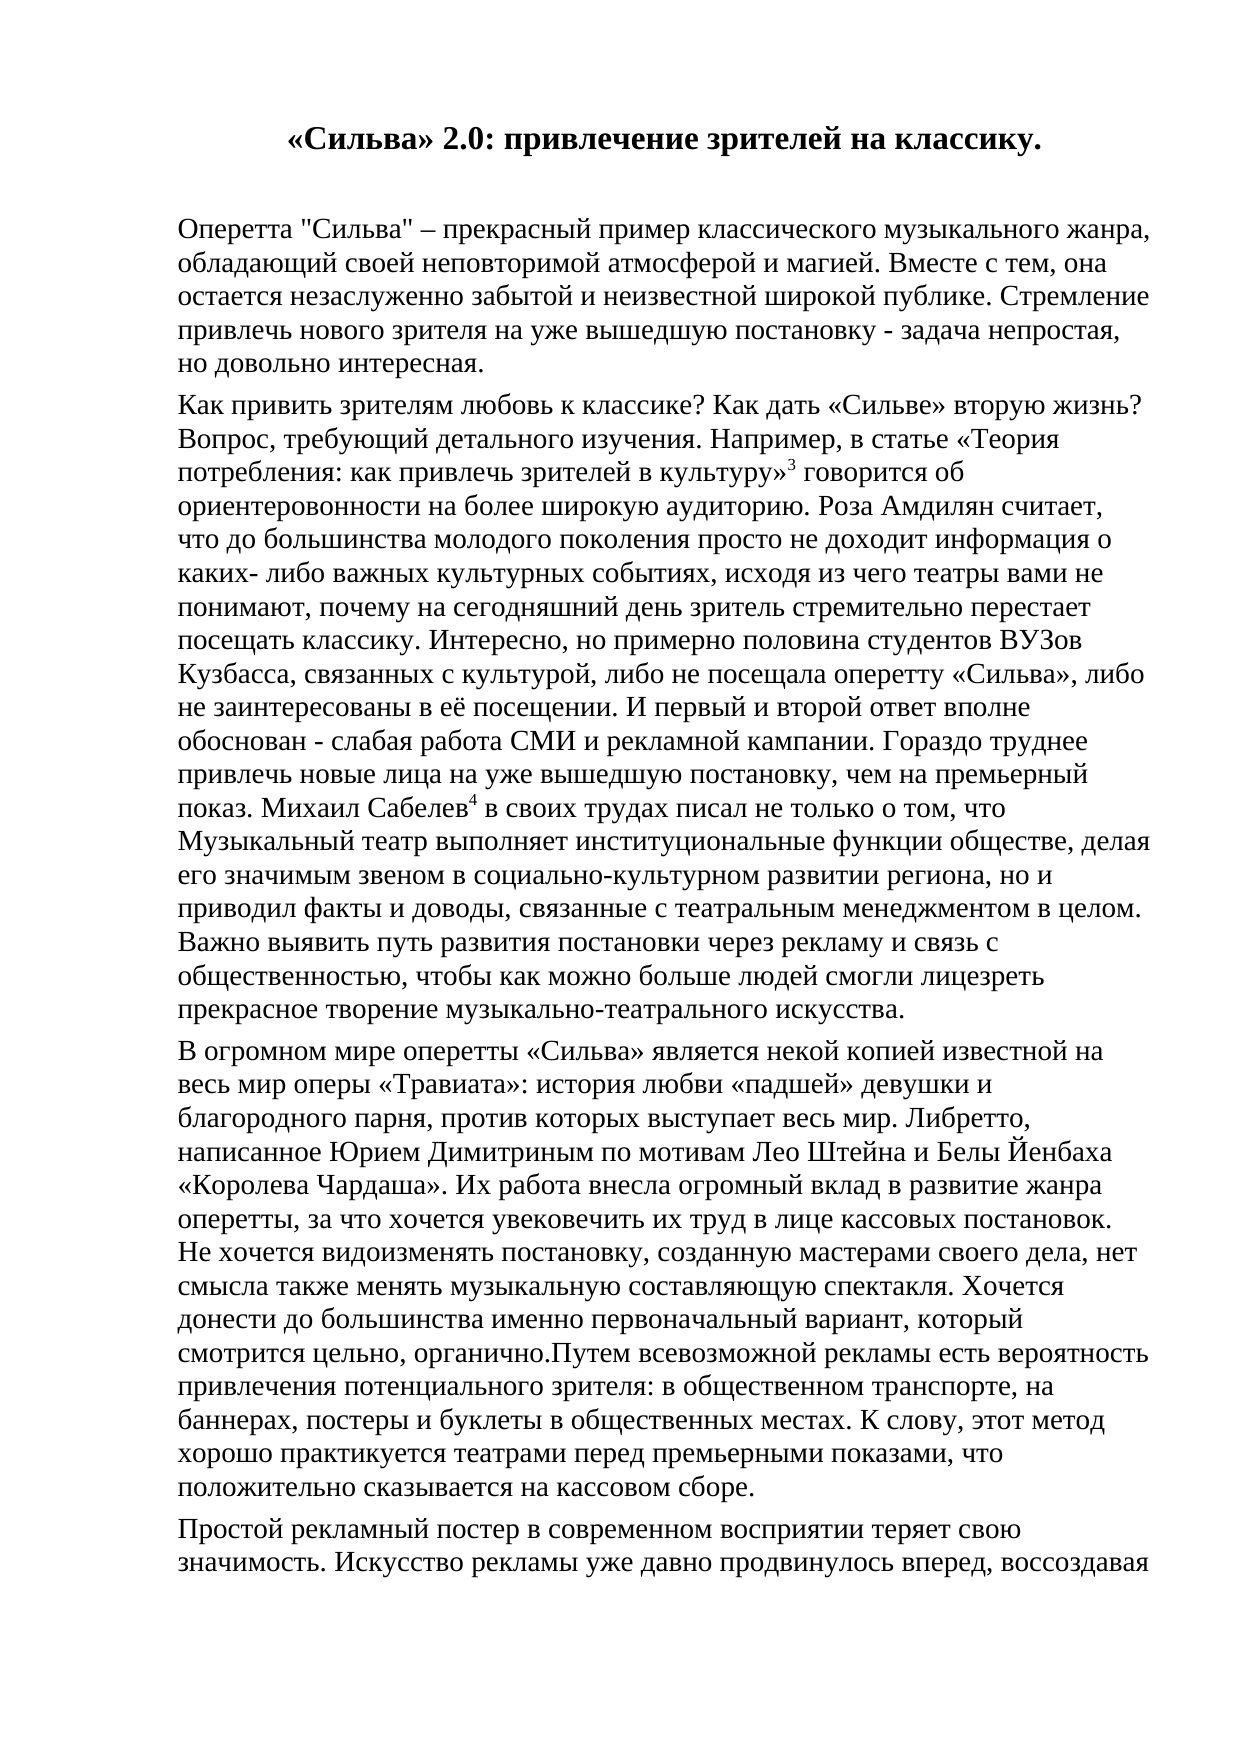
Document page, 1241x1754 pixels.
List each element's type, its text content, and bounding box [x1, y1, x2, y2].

text В огромном мире оперетты «Сильва» является некой копией известной на весь мир оперы «Травиата»: история любви «падшей» девушки и благородного парня, против которых выступает весь мир. Либретто, написанное Юрием Димитриным по мотивам Лео Штейна и Белы Йенбаха «Королева Чардаша». Их работа внесла огромный вклад в развитие жанра оперетты, за что хочется увековечить их труд в лице кассовых постановок. Не хочется видоизменять постановку, созданную мастерами своего дела, нет смысла также менять музыкальную составляющую спектакля. Хочется донести до большинства именно первоначальный вариант, который смотрится цельно, органично.Путем всевозможной рекламы есть вероятность привлечения потенциального зрителя: в общественном транспорте, на баннерах, постеры и буклеты в общественных местах. К слову, этот метод хорошо практикуется театрами перед премьерными показами, что положительно сказывается на кассовом сборе. [177, 1033, 1152, 1503]
text Как привить зрителям любовь к классике? Как дать «Сильве» вторую жизнь? Вопрос, требующий детального изучения. Например, в статье «Теория потребления: как привлечь зрителей в культуру»3 говорится об ориентеровонности на более широкую аудиторию. Роза Амдилян считает, что до большинства молодого поколения просто не доходит информация о каких- либо важных культурных событиях, исходя из чего театры вами не понимают, почему на сегодняшний день зритель стремительно перестает посещать классику. Интересно, но примерно половина студентов ВУЗов Кузбасса, связанных с культурой, либо не посещала оперетту «Сильва», либо не заинтересованы в её посещении. И первый и второй ответ вполне обоснован - слабая работа СМИ и рекламной кампании. Гораздо труднее привлечь новые лица на уже вышедшую постановку, чем на премьерный показ. Михаил Сабелев4 в своих трудах писал не только о том, что Музыкальный театр выполняет институциональные функции обществе, делая его значимым звеном в социально-культурном развитии региона, но и приводил факты и доводы, связанные с театральным менеджментом в целом. Важно выявить путь развития постановки через рекламу и связь с общественностью, чтобы как можно больше людей смогли лицезреть прекрасное творение музыкально-театрального искусства. [177, 387, 1152, 1025]
text Простой рекламный постер в современном восприятии теряет свою значимость. Искусство рекламы уже давно продвинулось вперед, воссоздавая [177, 1511, 1152, 1578]
text Оперетта "Сильва" – прекрасный пример классического музыкального жанра, обладающий своей неповторимой атмосферой и магией. Вместе с тем, она остается незаслуженно забытой и неизвестной широкой публике. Стремление привлечь нового зрителя на уже вышедшую постановку - задача непростая, но довольно интересная. [177, 211, 1152, 379]
text «Сильва» 2.0: привлечение зрителей на классику. [177, 118, 1152, 156]
